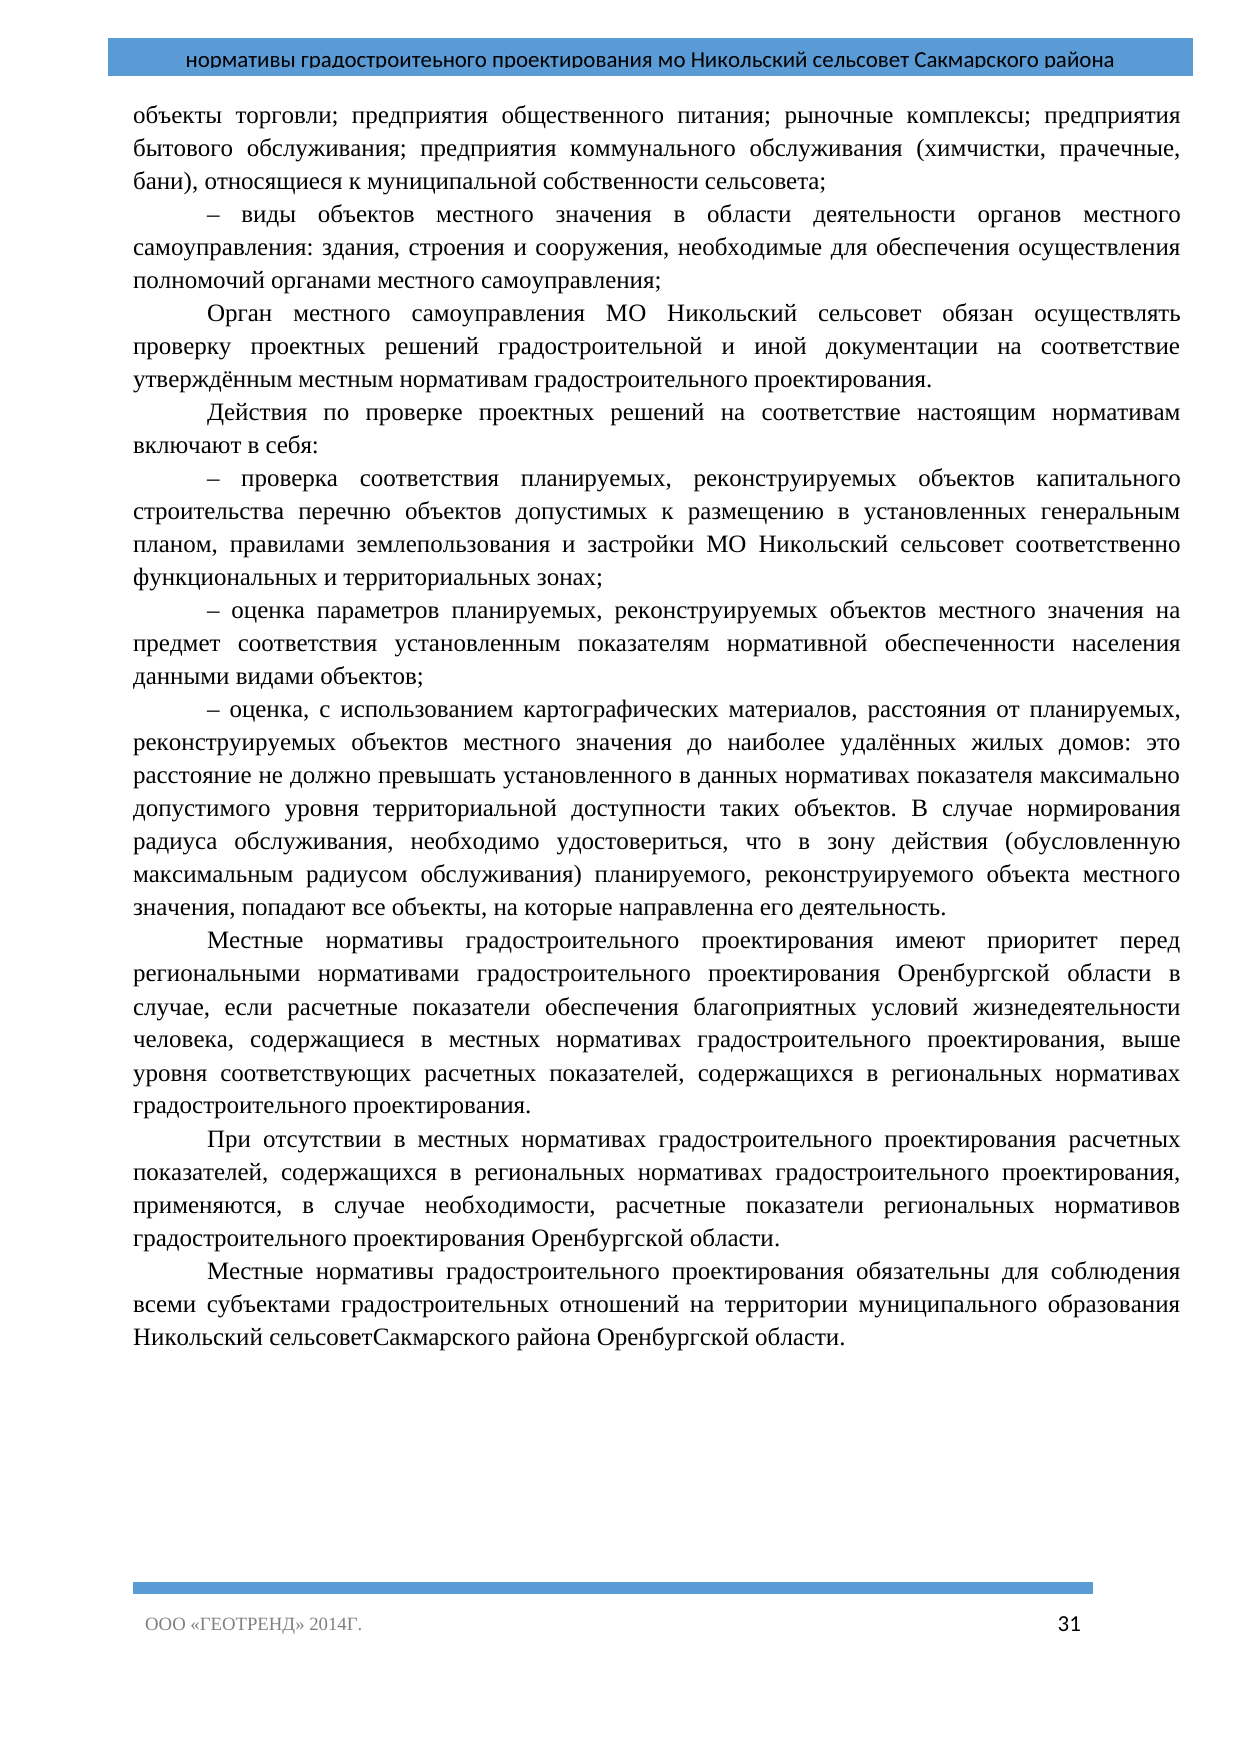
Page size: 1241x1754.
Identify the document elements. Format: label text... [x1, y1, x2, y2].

text Местные нормативы градостроительного проектирования имеют приоритет перед региональными нормативами градостроительного проектирования Оренбургской области в случае, если расчетные показатели обеспечения благоприятных условий жизнедеятельности человека, содержащиеся в местных нормативах градостроительного проектирования, выше уровня соответствующих расчетных показателей, содержащихся в региональных нормативах градостроительного проектирования. [133, 926, 1181, 1119]
text Действия по проверке проектных решений на соответствие настоящим нормативам включают в себя: [133, 397, 1181, 459]
text – виды объектов местного значения в области деятельности органов местного самоуправления: здания, строения и сооружения, необходимые для обеспечения осуществления полномочий органами местного самоуправления; [133, 199, 1181, 294]
text – проверка соответствия планируемых, реконструируемых объектов капитального строительства перечню объектов допустимых к размещению в установленных генеральным планом, правилами землепользования и застройки МО Никольский сельсовет соответственно функциональных и территориальных зонах; [133, 463, 1181, 591]
text – оценка параметров планируемых, реконструируемых объектов местного значения на предмет соответствия установленным показателям нормативной обеспеченности населения данными видами объектов; [133, 595, 1181, 690]
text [133, 100, 1181, 195]
text При отсутствии в местных нормативах градостроительного проектирования расчетных показателей, содержащихся в региональных нормативах градостроительного проектирования, применяются, в случае необходимости, расчетные показатели региональных нормативов градостроительного проектирования Оренбургской области. [133, 1124, 1181, 1251]
text – оценка, с использованием картографических материалов, расстояния от планируемых, реконструируемых объектов местного значения до наиболее удалённых жилых домов: это расстояние не должно превышать установленного в данных нормативах показателя максимально допустимого уровня территориальной доступности таких объектов. В случае нормирования радиуса обслуживания, необходимо удостовериться, что в зону действия (обусловленную максимальным радиусом обслуживания) планируемого, реконструируемого объекта местного значения, попадают все объекты, на которые направленна его деятельность. [133, 694, 1181, 921]
text Орган местного самоуправления МО Никольский сельсовет обязан осуществлять проверку проектных решений градостроительной и иной документации на соответствие утверждённым местным нормативам градостроительного проектирования. [133, 298, 1181, 393]
text Местные нормативы градостроительного проектирования обязательны для соблюдения всеми субъектами градостроительных отношений на территории муниципального образования Никольский сельсоветСакмарского района Оренбургской области. [133, 1256, 1181, 1351]
